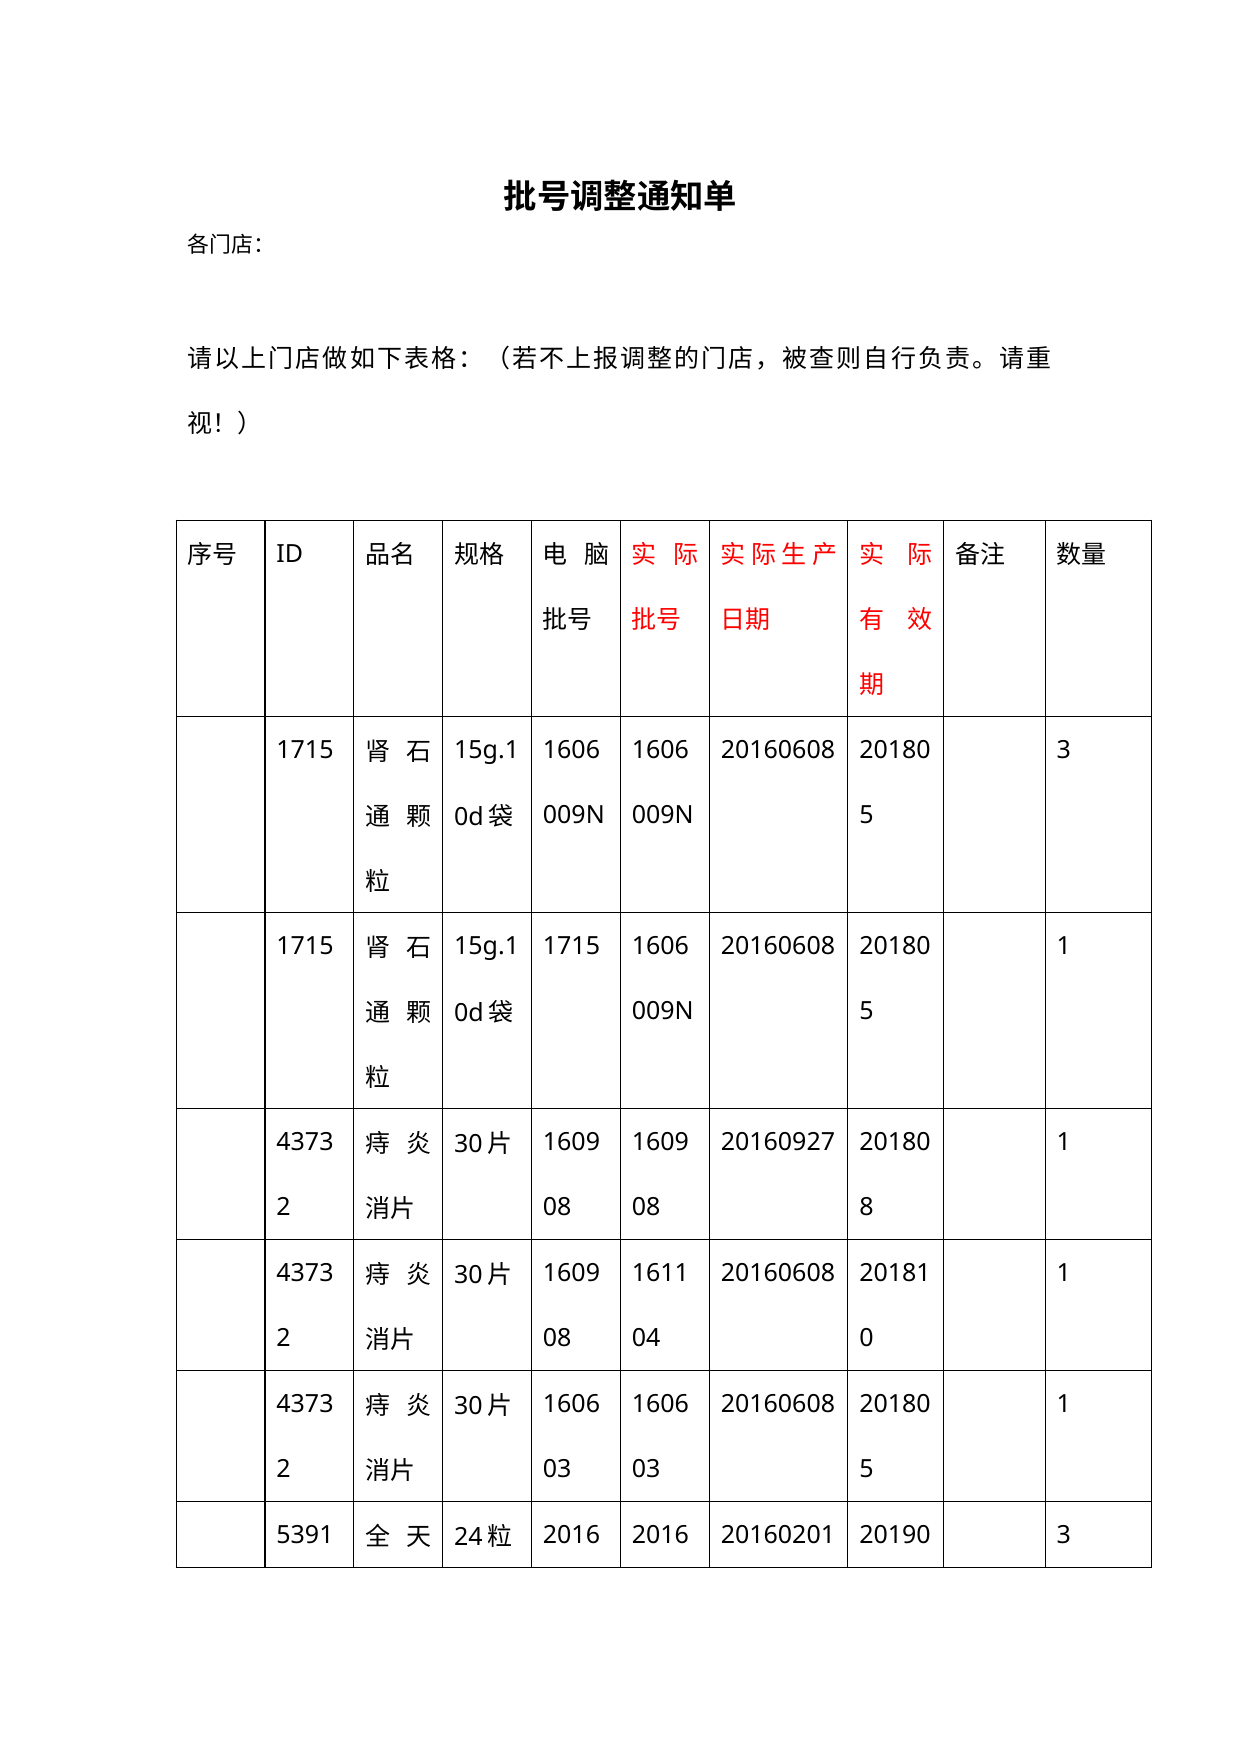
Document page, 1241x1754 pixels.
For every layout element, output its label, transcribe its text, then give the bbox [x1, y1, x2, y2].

table_cell [177, 913, 264, 1108]
table_cell 20160201 [710, 1502, 847, 1567]
table_cell [944, 717, 1045, 912]
table_cell 1715 [532, 913, 620, 1108]
table_cell 肾石通颗粒 [354, 913, 442, 1108]
table_cell 1715 [266, 913, 353, 1108]
table_cell 43732 [266, 1109, 353, 1239]
table_cell [944, 1109, 1045, 1239]
table_cell 痔炎消片 [354, 1371, 442, 1501]
text 批号调整通知单 [187, 162, 1053, 227]
table_cell 1 [1046, 1240, 1151, 1370]
table_header ID [266, 521, 353, 716]
table_cell 15g.10d袋 [443, 913, 531, 1108]
table_cell 160603 [532, 1371, 620, 1501]
table_cell 30片 [443, 1371, 531, 1501]
table_cell 15g.10d袋 [443, 717, 531, 912]
table_cell 3 [1046, 1502, 1151, 1567]
table_cell 3 [1046, 717, 1151, 912]
table_cell 5391 [266, 1502, 353, 1567]
table_cell 201805 [848, 1371, 943, 1501]
table_header 电脑批号 [532, 521, 620, 716]
table_cell 20160608 [710, 717, 847, 912]
table_header 备注 [944, 521, 1045, 716]
table_cell [944, 1371, 1045, 1501]
table_cell [944, 1240, 1045, 1370]
table_cell 160908 [621, 1109, 709, 1239]
table_cell 24粒 [443, 1502, 531, 1567]
table_cell [177, 717, 264, 912]
table_cell 全天麻胶囊 [354, 1502, 442, 1567]
table_cell 30片 [443, 1240, 531, 1370]
table_cell 20160608 [710, 1240, 847, 1370]
table_cell 30片 [443, 1109, 531, 1239]
table_cell 20160202 [532, 1502, 620, 1567]
table_cell 1 [1046, 1109, 1151, 1239]
table_cell 43732 [266, 1371, 353, 1501]
table_cell 160603 [621, 1371, 709, 1501]
table_cell 201901 [848, 1502, 943, 1567]
table_cell [944, 913, 1045, 1108]
table_header 实际批号 [621, 521, 709, 716]
table_cell 1606009N [621, 913, 709, 1108]
table_cell [177, 1371, 264, 1501]
table_cell 160908 [532, 1240, 620, 1370]
table_cell 160908 [532, 1109, 620, 1239]
table_cell 痔炎消片 [354, 1109, 442, 1239]
table_cell 痔炎消片 [354, 1240, 442, 1370]
table_cell 20160608 [710, 913, 847, 1108]
table_cell 20160927 [710, 1109, 847, 1239]
table_cell [944, 1502, 1045, 1567]
table_cell 20160202 [621, 1502, 709, 1567]
table_cell 201805 [848, 717, 943, 912]
table_cell 201805 [848, 913, 943, 1108]
table_cell 201808 [848, 1109, 943, 1239]
text 各门店： [187, 227, 1053, 259]
table_cell 1606009N [532, 717, 620, 912]
table_cell 43732 [266, 1240, 353, 1370]
table_cell 201810 [848, 1240, 943, 1370]
table_cell 1 [1046, 913, 1151, 1108]
table_cell [177, 1502, 264, 1567]
table_cell 20160608 [710, 1371, 847, 1501]
table_cell 1606009N [621, 717, 709, 912]
table_header 规格 [443, 521, 531, 716]
table_header 品名 [354, 521, 442, 716]
table_header 数量 [1046, 521, 1151, 716]
table_cell 1 [1046, 1371, 1151, 1501]
table_cell 161104 [621, 1240, 709, 1370]
table_cell [177, 1109, 264, 1239]
text 请以上门店做如下表格：（若不上报调整的门店，被查则自行负责。请重视！） [187, 324, 1053, 454]
table_header 序号 [177, 521, 264, 716]
table_header 实际生产日期 [710, 521, 847, 716]
table_cell 肾石通颗粒 [354, 717, 442, 912]
table_cell 1715 [266, 717, 353, 912]
table_header 实际有效期 [848, 521, 943, 716]
table_cell [177, 1240, 264, 1370]
